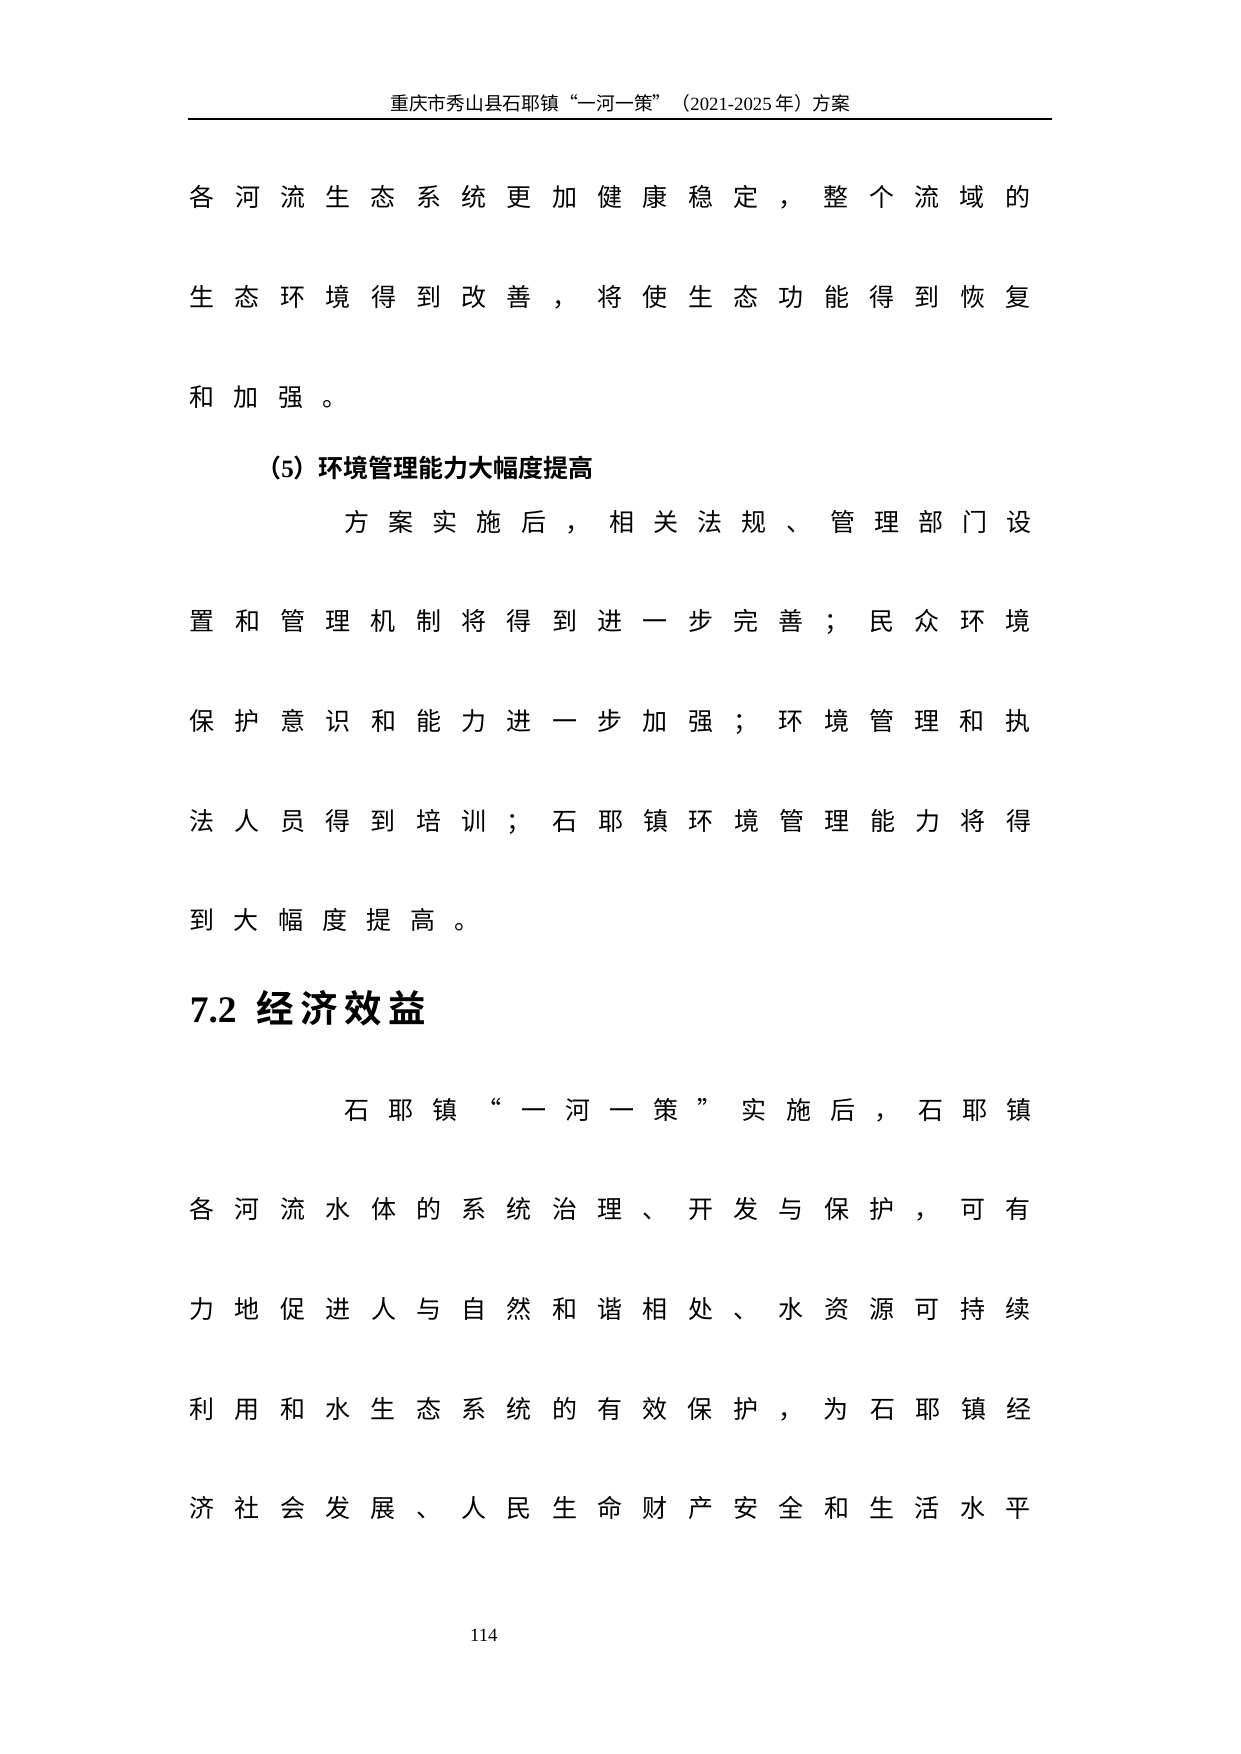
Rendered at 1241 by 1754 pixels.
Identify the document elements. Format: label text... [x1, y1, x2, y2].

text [189, 162, 1051, 428]
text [189, 1075, 1051, 1540]
text 方案实施后，相关法规、管理部门设置和管理机制将得到进一步完善；民众环境保护意识和能力进一步加强；环境管理和执法人员得到培训；石耶镇环境管理能力将得到大幅度提高。 [189, 487, 1051, 952]
text （5）环境管理能力大幅度提高 [189, 448, 1051, 485]
subtitle 经济效益 [189, 973, 1051, 1039]
